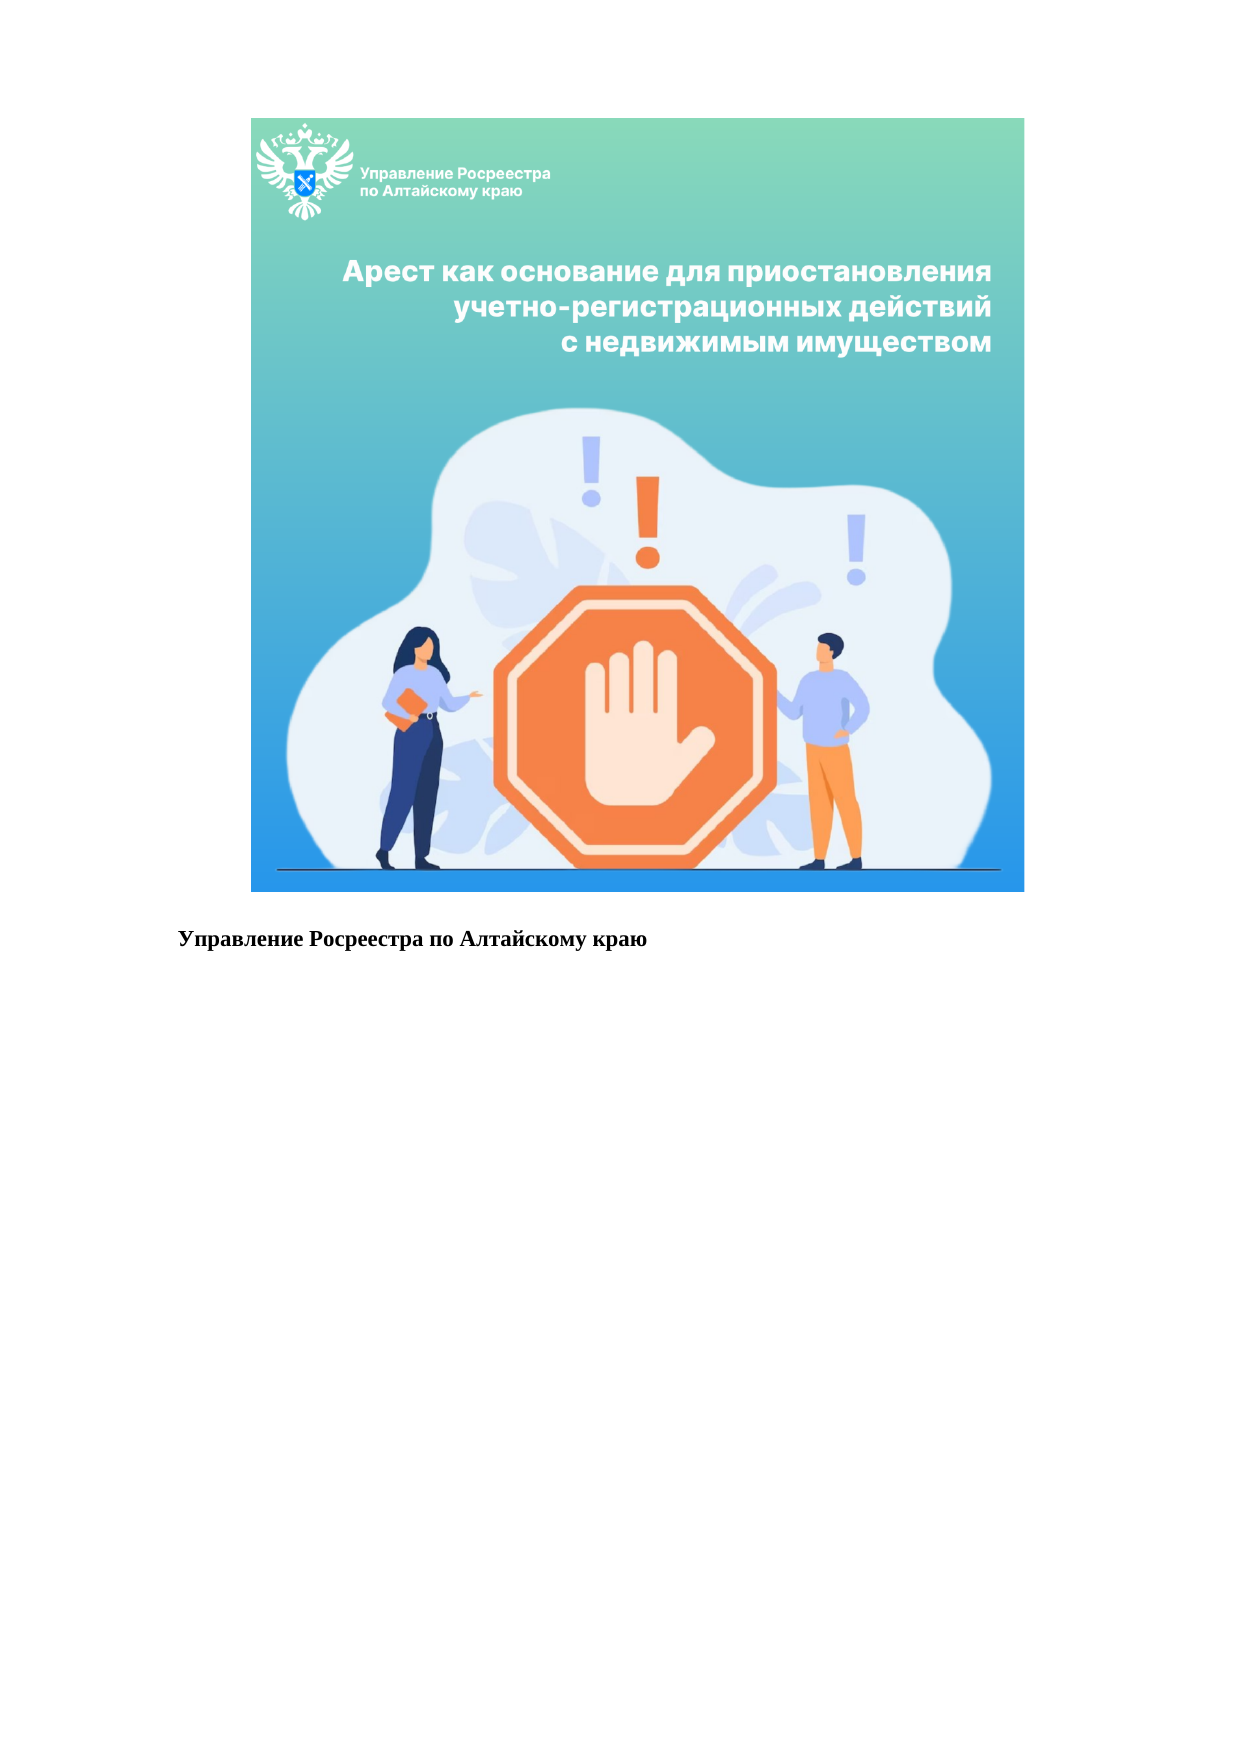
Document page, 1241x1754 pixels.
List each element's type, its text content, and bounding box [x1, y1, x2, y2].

text Управление Росреестра по Алтайскому краю [177, 925, 1152, 951]
picture [251, 118, 1025, 892]
